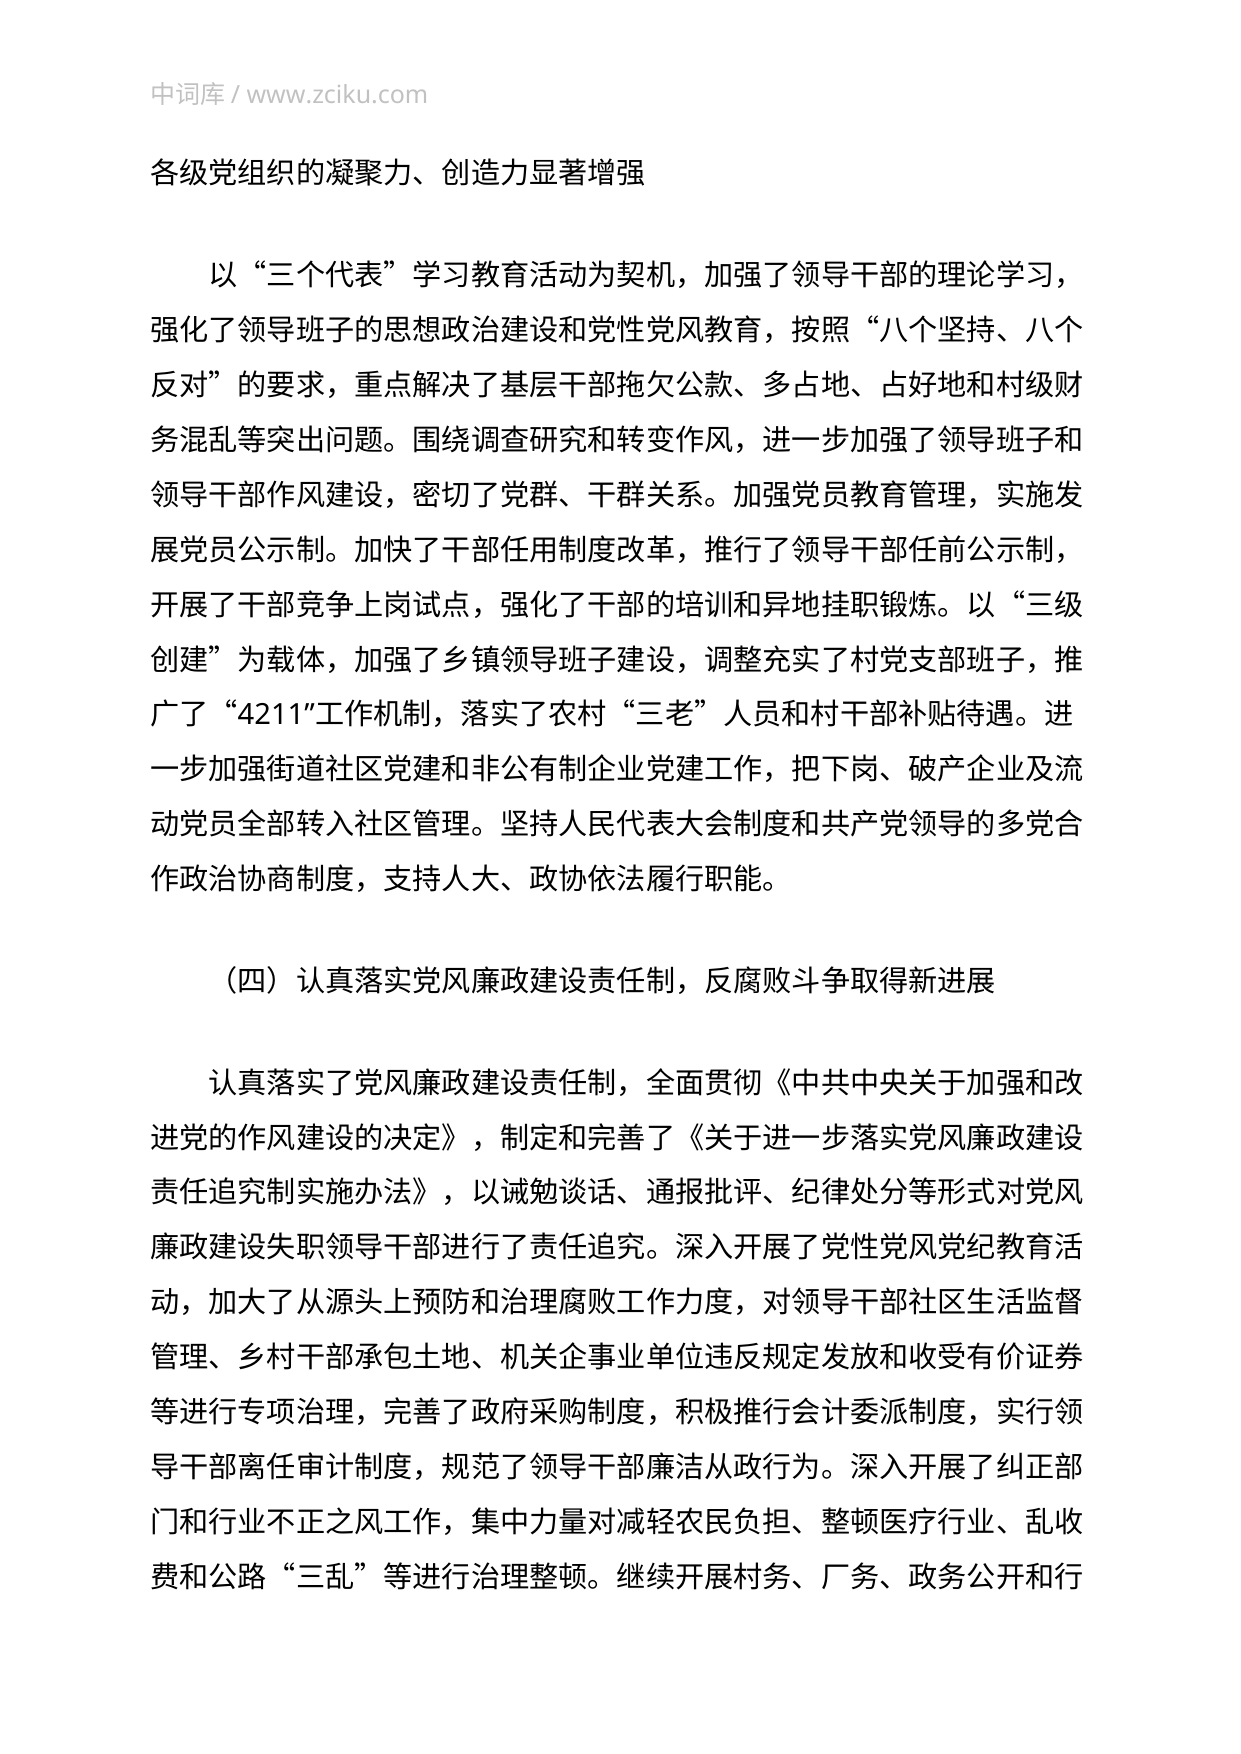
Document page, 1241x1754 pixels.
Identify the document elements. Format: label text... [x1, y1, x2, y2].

text 以“三个代表”学习教育活动为契机，加强了领导干部的理论学习，强化了领导班子的思想政治建设和党性党风教育，按照“八个坚持、八个反对”的要求，重点解决了基层干部拖欠公款、多占地、占好地和村级财务混乱等突出问题。围绕调查研究和转变作风，进一步加强了领导班子和领导干部作风建设，密切了党群、干群关系。加强党员教育管理，实施发展党员公示制。加快了干部任用制度改革，推行了领导干部任前公示制，开展了干部竞争上岗试点，强化了干部的培训和异地挂职锻炼。以“三级创建”为载体，加强了乡镇领导班子建设，调整充实了村党支部班子，推广了“4211”工作机制，落实了农村“三老”人员和村干部补贴待遇。进一步加强街道社区党建和非公有制企业党建工作，把下岗、破产企业及流动党员全部转入社区管理。坚持人民代表大会制度和共产党领导的多党合作政治协商制度，支持人大、政协依法履行职能。 [150, 252, 1090, 898]
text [150, 1059, 1090, 1596]
text （四）认真落实党风廉政建设责任制，反腐败斗争取得新进展 [150, 957, 1090, 1000]
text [150, 150, 1090, 192]
